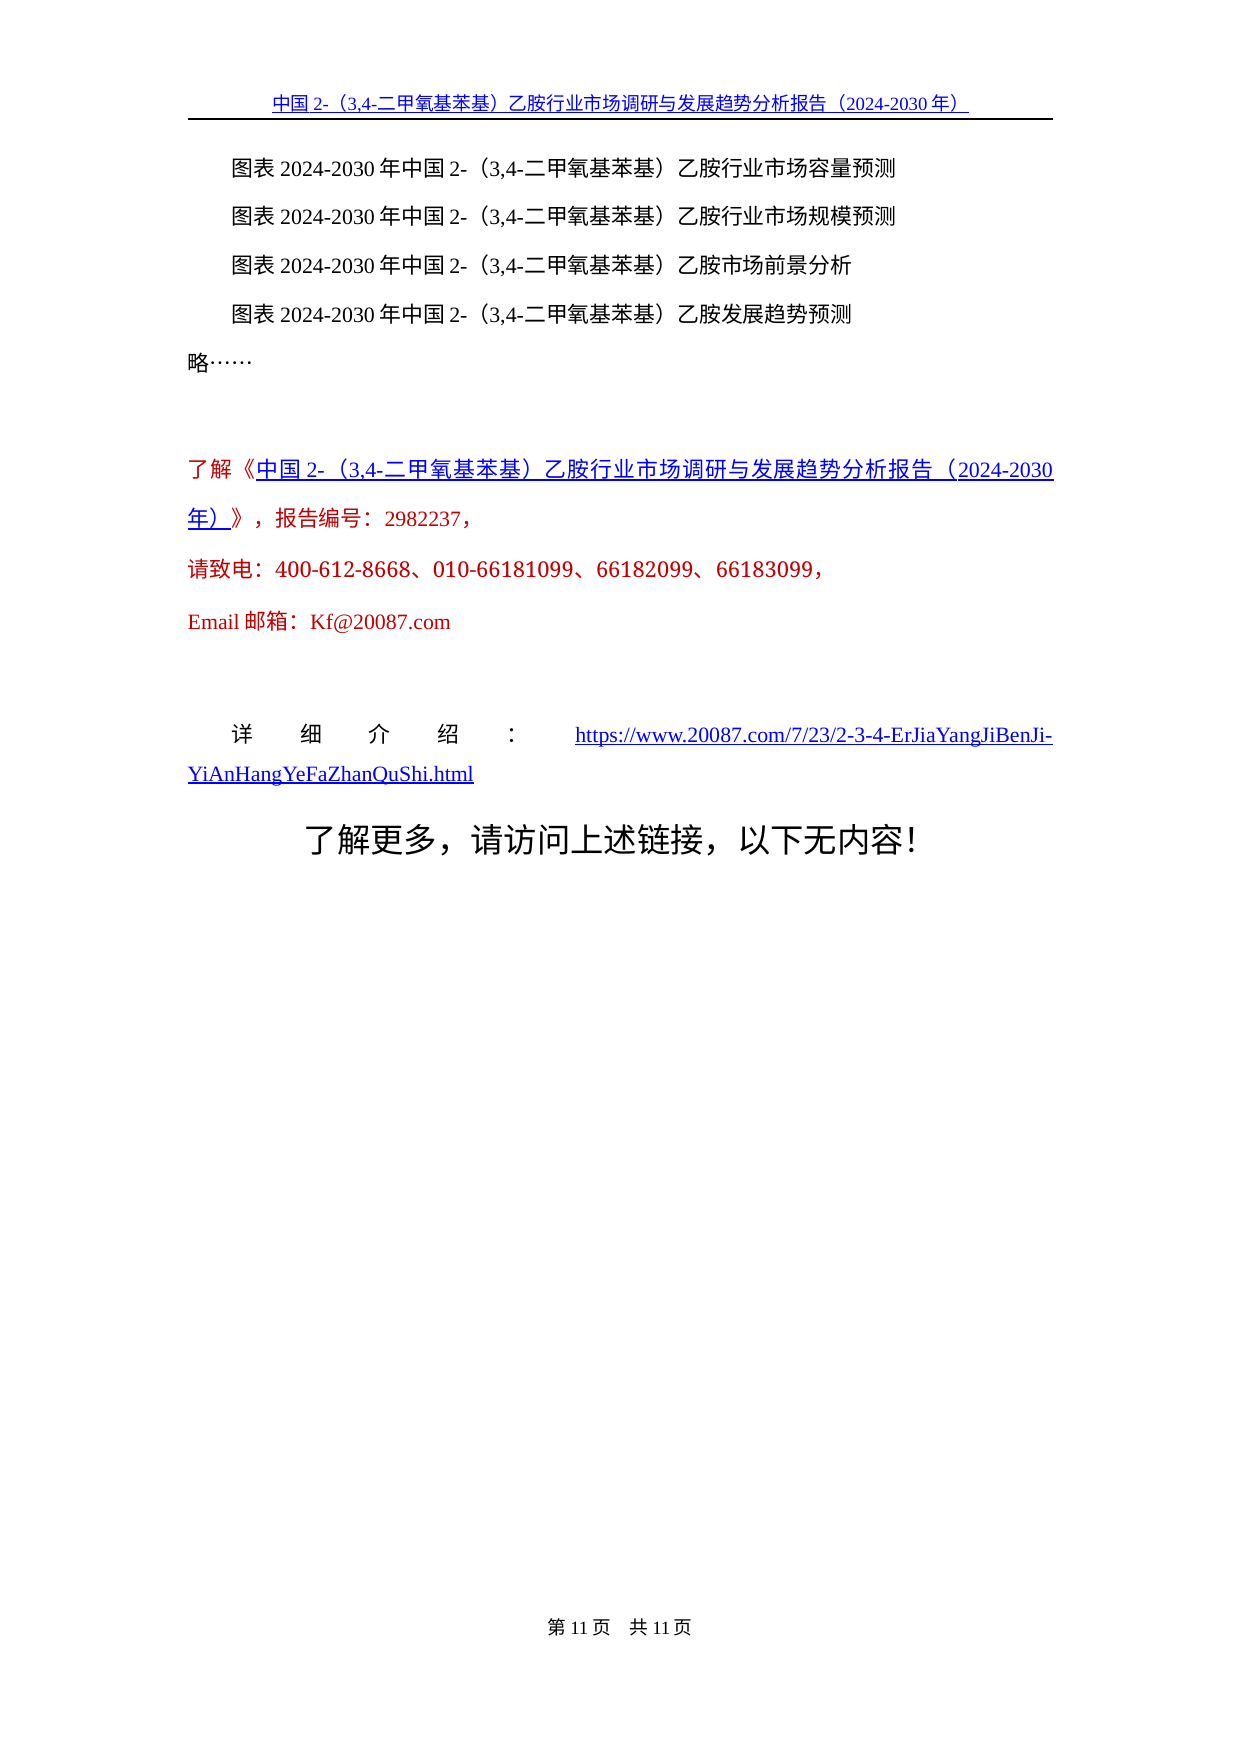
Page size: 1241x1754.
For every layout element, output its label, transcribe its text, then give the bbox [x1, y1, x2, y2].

text Email邮箱：Kf@20087.com [187, 603, 1053, 636]
text 请致电：400-612-8668、010-66181099、66182099、66183099， [187, 552, 1053, 584]
title 了解更多，请访问上述链接，以下无内容！ [187, 805, 1053, 870]
text 详细介绍：https://www.20087.com/7/23/2-3-4-ErJiaYangJiBenJi-YiAnHangYeFaZhanQuShi.html [187, 716, 1053, 789]
text 了解《中国2-（3,4-二甲氧基苯基）乙胺行业市场调研与发展趋势分析报告（2024-2030年）》，报告编号：2982237， [187, 452, 1053, 533]
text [187, 150, 1053, 378]
